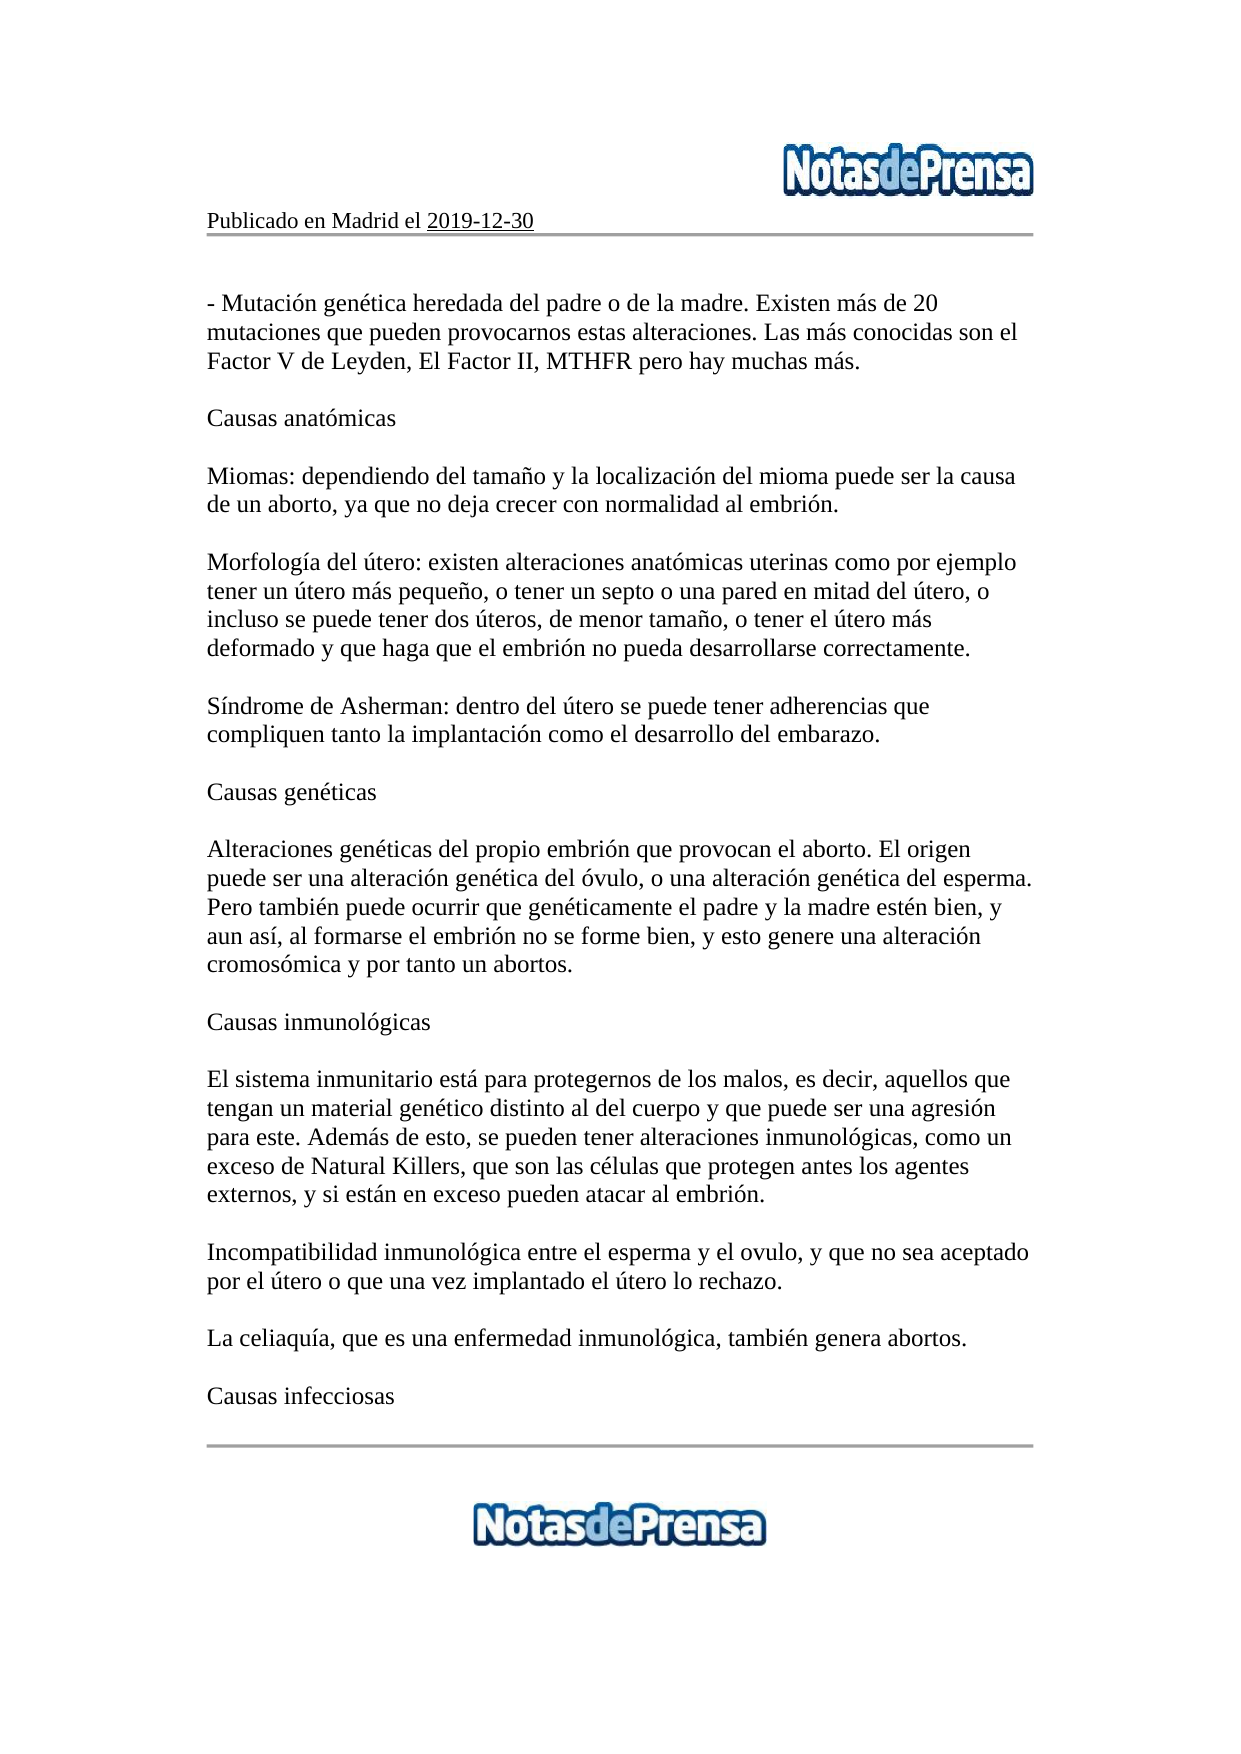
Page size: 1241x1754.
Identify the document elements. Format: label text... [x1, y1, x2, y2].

picture [783, 142, 1034, 199]
picture [473, 1501, 767, 1548]
